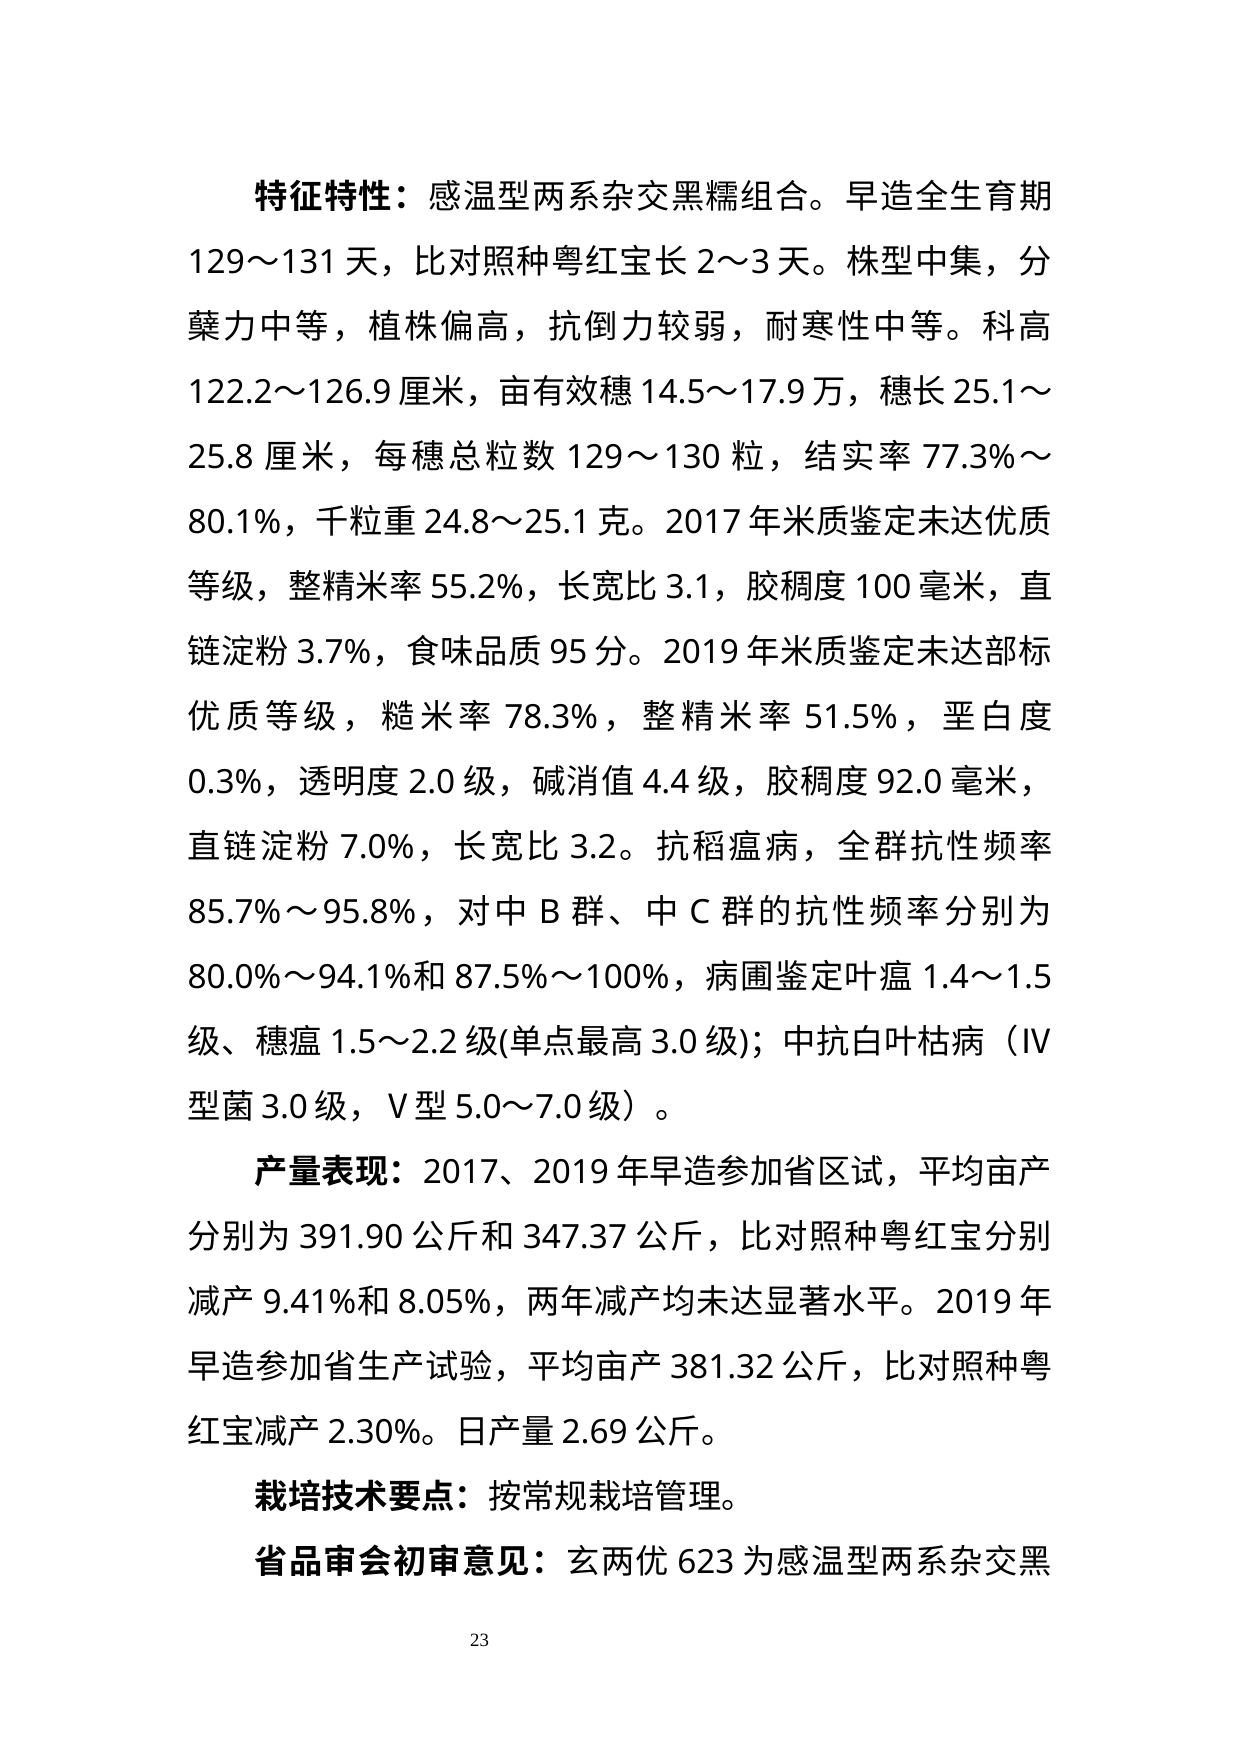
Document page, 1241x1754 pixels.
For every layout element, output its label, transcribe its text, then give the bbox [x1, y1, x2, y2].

text 特征特性：感温型两系杂交黑糯组合。早造全生育期129～131天，比对照种粤红宝长2～3天。株型中集，分蘖力中等，植株偏高，抗倒力较弱，耐寒性中等。科高122.2～126.9厘米，亩有效穗14.5～17.9万，穗长25.1～25.8厘米，每穗总粒数129～130粒，结实率77.3%～80.1%，千粒重24.8～25.1克。2017年米质鉴定未达优质等级，整精米率55.2%，长宽比3.1，胶稠度100毫米，直链淀粉3.7%，食味品质95分。2019年米质鉴定未达部标优质等级，糙米率78.3%，整精米率51.5%，垩白度0.3%，透明度2.0级，碱消值4.4级，胶稠度92.0毫米，直链淀粉7.0%，长宽比3.2。抗稻瘟病，全群抗性频率85.7%～95.8%，对中B群、中C群的抗性频率分别为80.0%～94.1%和87.5%～100%，病圃鉴定叶瘟1.4～1.5级、穗瘟1.5～2.2级(单点最高3.0级)；中抗白叶枯病（Ⅳ型菌3.0级，Ⅴ型5.0～7.0级）。 [187, 162, 1053, 1137]
text 栽培技术要点：按常规栽培管理。 [187, 1462, 1053, 1527]
text 产量表现：2017、2019年早造参加省区试，平均亩产分别为391.90公斤和347.37公斤，比对照种粤红宝分别减产9.41%和8.05%，两年减产均未达显著水平。2019年早造参加省生产试验，平均亩产381.32公斤，比对照种粤红宝减产2.30%。日产量2.69公斤。 [187, 1137, 1053, 1462]
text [187, 1527, 1053, 1592]
